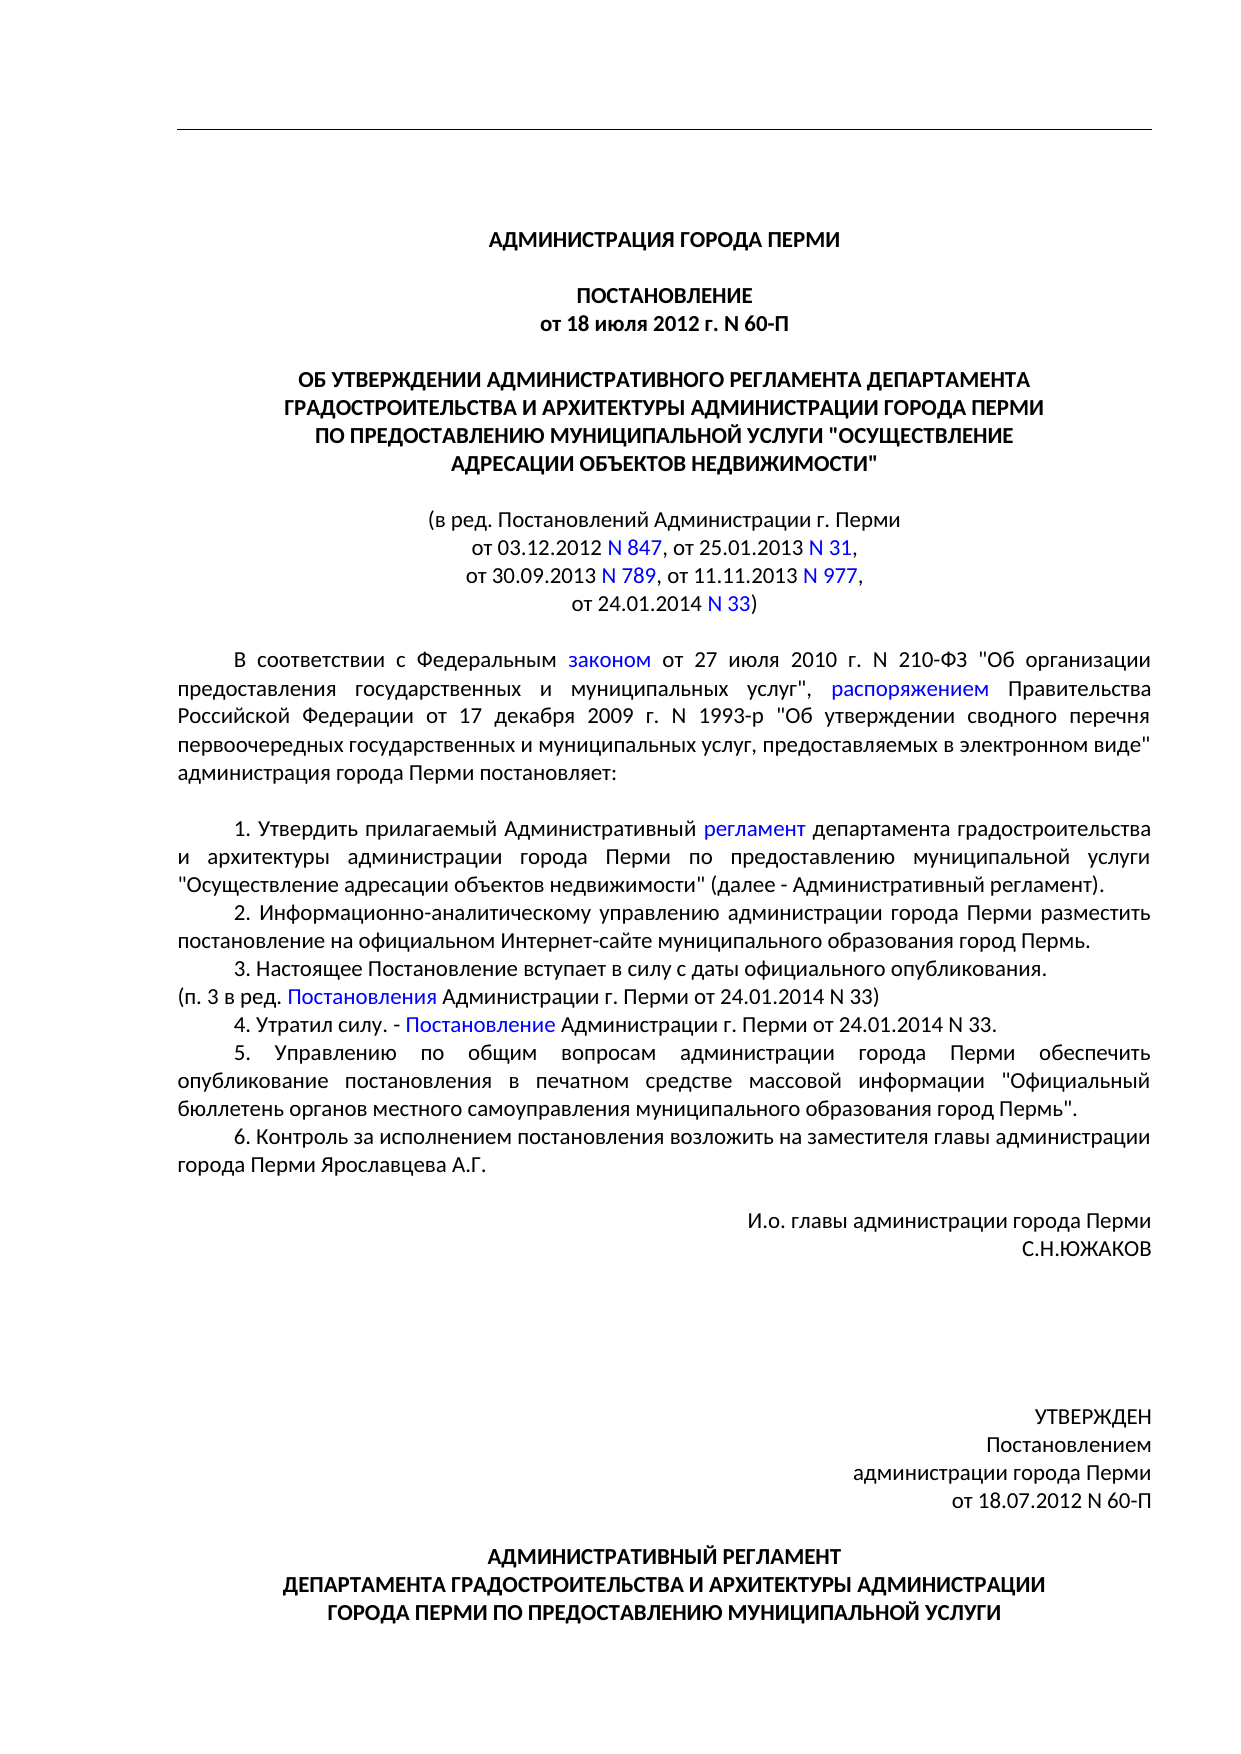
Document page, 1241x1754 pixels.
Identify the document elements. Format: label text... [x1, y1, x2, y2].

text АДРЕСАЦИИ ОБЪЕКТОВ НЕДВИЖИМОСТИ" [177, 449, 1152, 477]
text от 18 июля 2012 г. N 60-П [177, 309, 1152, 337]
text ОБ УТВЕРЖДЕНИИ АДМИНИСТРАТИВНОГО РЕГЛАМЕНТА ДЕПАРТАМЕНТА [177, 365, 1152, 393]
text (в ред. Постановлений Администрации г. Перми [177, 506, 1152, 533]
text В соответствии с Федеральным законом от 27 июля 2010 г. N 210-ФЗ "Об организации предоставления государственных и муниципальных услуг", распоряжением Правительства Российской Федерации от 17 декабря 2009 г. N 1993-р "Об утверждении сводного перечня первоочередных государственных и муниципальных услуг, предоставляемых в электронном виде" администрация города Перми постановляет: [177, 646, 1152, 786]
text АДМИНИСТРАТИВНЫЙ РЕГЛАМЕНТ [177, 1542, 1152, 1570]
text 2. Информационно-аналитическому управлению администрации города Перми разместить постановление на официальном Интернет-сайте муниципального образования город Пермь. [177, 898, 1152, 954]
text 3. Настоящее Постановление вступает в силу с даты официального опубликования. [177, 954, 1152, 982]
text АДМИНИСТРАЦИЯ ГОРОДА ПЕРМИ [177, 225, 1152, 253]
text от 24.01.2014 N 33) [177, 589, 1152, 618]
text ДЕПАРТАМЕНТА ГРАДОСТРОИТЕЛЬСТВА И АРХИТЕКТУРЫ АДМИНИСТРАЦИИ [177, 1570, 1152, 1598]
text 4. Утратил силу. - Постановление Администрации г. Перми от 24.01.2014 N 33. [177, 1010, 1152, 1038]
text администрации города Перми [177, 1458, 1152, 1486]
text С.Н.ЮЖАКОВ [177, 1234, 1152, 1262]
text Постановлением [177, 1430, 1152, 1458]
text ПОСТАНОВЛЕНИЕ [177, 281, 1152, 309]
text ПО ПРЕДОСТАВЛЕНИЮ МУНИЦИПАЛЬНОЙ УСЛУГИ "ОСУЩЕСТВЛЕНИЕ [177, 421, 1152, 449]
text 6. Контроль за исполнением постановления возложить на заместителя главы администрации города Перми Ярославцева А.Г. [177, 1122, 1152, 1178]
text И.о. главы администрации города Перми [177, 1206, 1152, 1234]
text от 03.12.2012 N 847, от 25.01.2013 N 31, [177, 533, 1152, 562]
text (п. 3 в ред. Постановления Администрации г. Перми от 24.01.2014 N 33) [177, 982, 1152, 1010]
text от 30.09.2013 N 789, от 11.11.2013 N 977, [177, 562, 1152, 589]
text УТВЕРЖДЕН [177, 1402, 1152, 1430]
text ГРАДОСТРОИТЕЛЬСТВА И АРХИТЕКТУРЫ АДМИНИСТРАЦИИ ГОРОДА ПЕРМИ [177, 393, 1152, 421]
text ГОРОДА ПЕРМИ ПО ПРЕДОСТАВЛЕНИЮ МУНИЦИПАЛЬНОЙ УСЛУГИ [177, 1598, 1152, 1626]
text 5. Управлению по общим вопросам администрации города Перми обеспечить опубликование постановления в печатном средстве массовой информации "Официальный бюллетень органов местного самоуправления муниципального образования город Пермь". [177, 1038, 1152, 1122]
text 1. Утвердить прилагаемый Административный регламент департамента градостроительства и архитектуры администрации города Перми по предоставлению муниципальной услуги "Осуществление адресации объектов недвижимости" (далее - Административный регламент). [177, 814, 1152, 898]
text от 18.07.2012 N 60-П [177, 1486, 1152, 1514]
